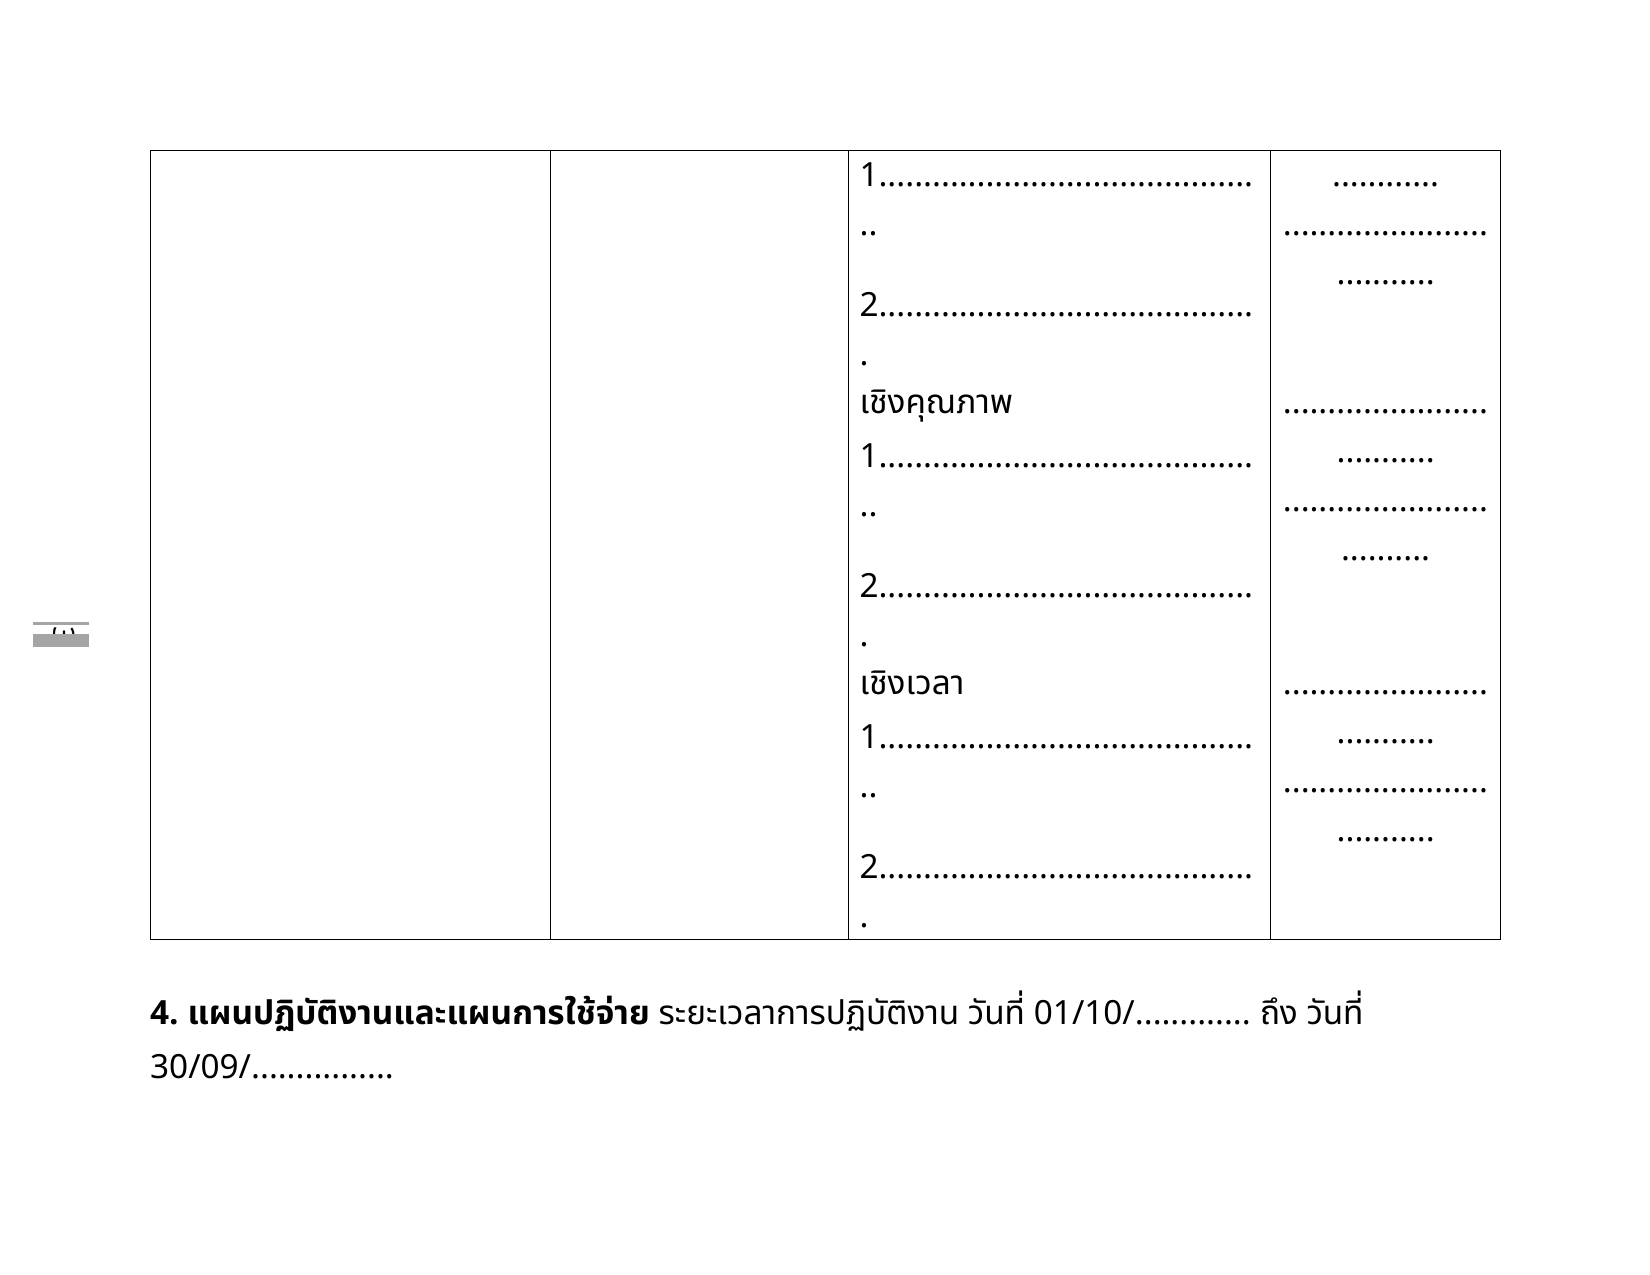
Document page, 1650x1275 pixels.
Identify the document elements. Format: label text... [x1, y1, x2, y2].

table_cell [551, 151, 848, 939]
table_cell เชิงเวลา 1............................................ 2........................................... [849, 658, 1270, 939]
text 4. แผนปฏิบัติงานและแผนการใช้จ่าย ระยะเวลาการปฏิบัติงาน วันที่ 01/10/............. ถึง วันที่ 30/09/................ [150, 989, 1500, 1088]
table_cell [1271, 151, 1500, 377]
table_cell [151, 151, 550, 939]
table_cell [849, 151, 1270, 377]
table_cell เชิงคุณภาพ 1............................................ 2........................................... [849, 377, 1270, 658]
table_cell .................................. ................................. [1271, 377, 1500, 658]
table_cell .................................. .................................. [1271, 658, 1500, 939]
